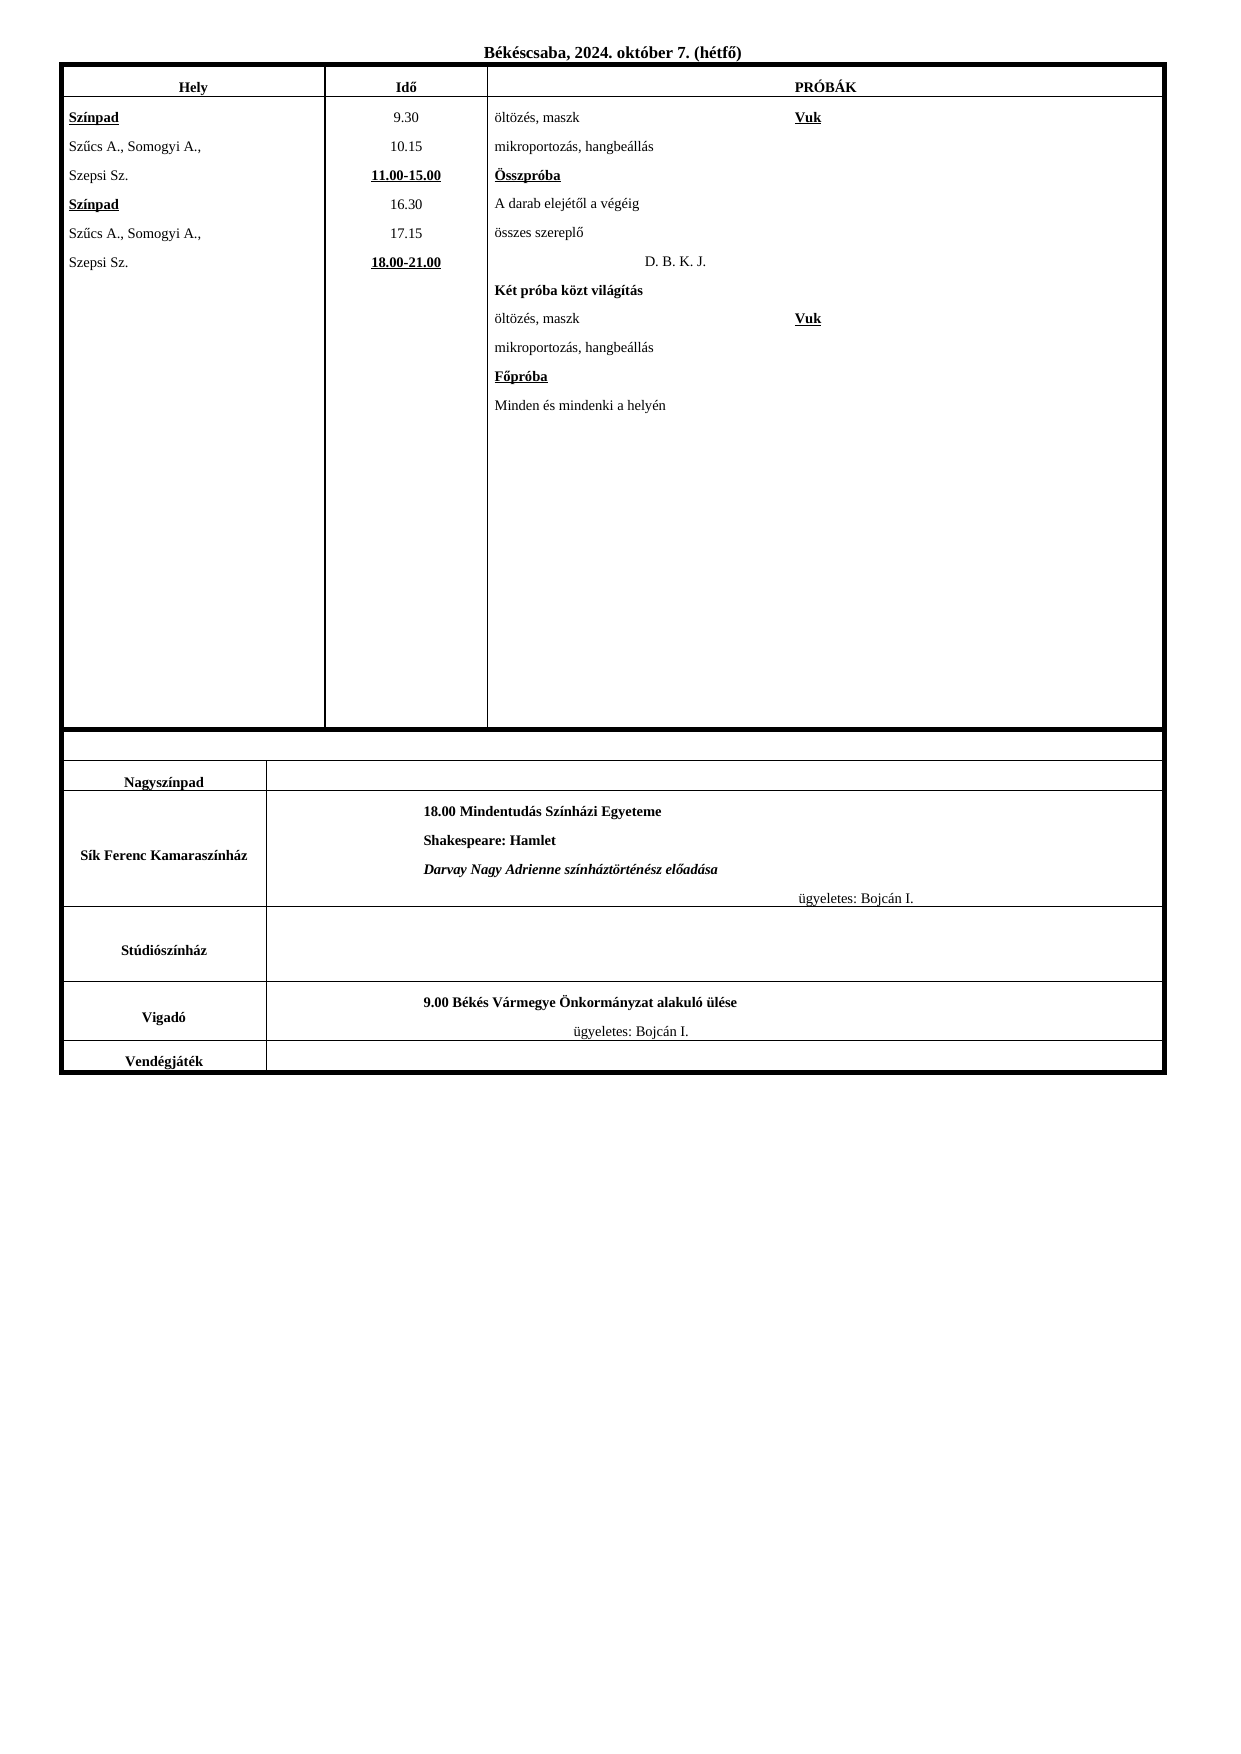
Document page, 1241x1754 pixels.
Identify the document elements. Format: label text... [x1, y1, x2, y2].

table_cell [267, 761, 1162, 790]
table_cell Vigadó [64, 982, 266, 1040]
table_header Hely [64, 67, 324, 96]
table_header Idő [326, 67, 487, 96]
table_cell 18.00 Mindentudás Színházi Egyeteme Shakespeare: Hamlet Darvay Nagy Adrienne színháztörténész előadása ügyeletes: Bojcán I. [267, 791, 1162, 906]
table_header PRÓBÁK [488, 67, 1162, 96]
table_cell Stúdiószínház [64, 907, 266, 981]
table_cell Sík Ferenc Kamaraszínház [64, 791, 266, 906]
table_cell Nagyszínpad [64, 761, 266, 790]
table_cell 9.00 Békés Vármegye Önkormányzat alakuló ülése ügyeletes: Bojcán I. [267, 982, 1162, 1040]
table_cell [267, 907, 1162, 981]
table_cell [64, 732, 1162, 760]
table_cell 9.30 10.15 11.00-15.00 16.30 17.15 18.00-21.00 [326, 97, 487, 727]
table_cell Vendégjáték [64, 1041, 266, 1070]
table_cell Színpad Szűcs A., Somogyi A., Szepsi Sz. Színpad Szűcs A., Somogyi A., Szepsi Sz. [64, 97, 324, 727]
table_cell [267, 1041, 1162, 1070]
table_cell öltözés, maszk Vuk mikroportozás, hangbeállás Összpróba A darab elejétől a végéig összes szereplő D. B. K. J. Két próba közt világítás öltözés, maszk Vuk mikroportozás, hangbeállás Főpróba Minden és mindenki a helyén [488, 97, 1162, 727]
text Békéscsaba, 2024. október 7. (hétfő) [59, 29, 1167, 62]
